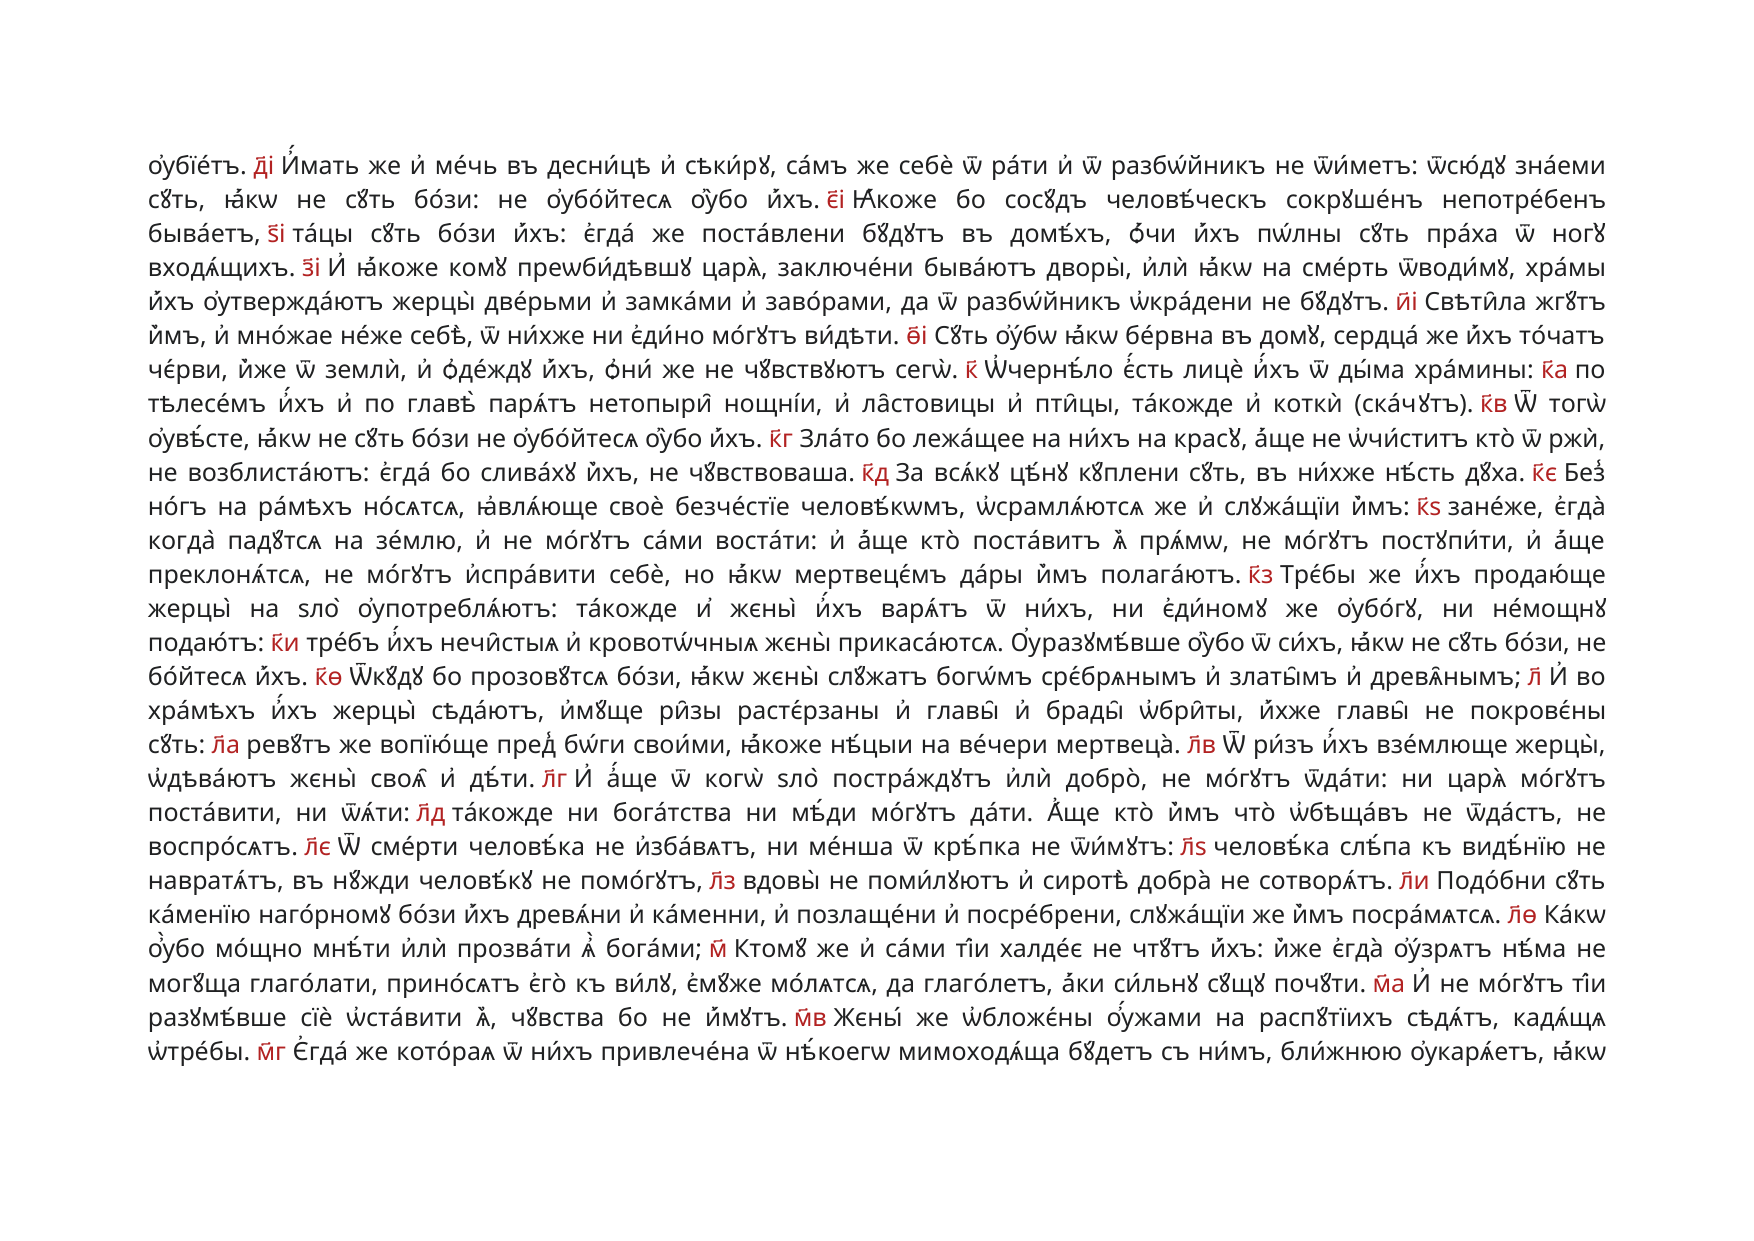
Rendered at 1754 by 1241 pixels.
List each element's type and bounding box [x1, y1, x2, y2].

text [148, 148, 1606, 1067]
